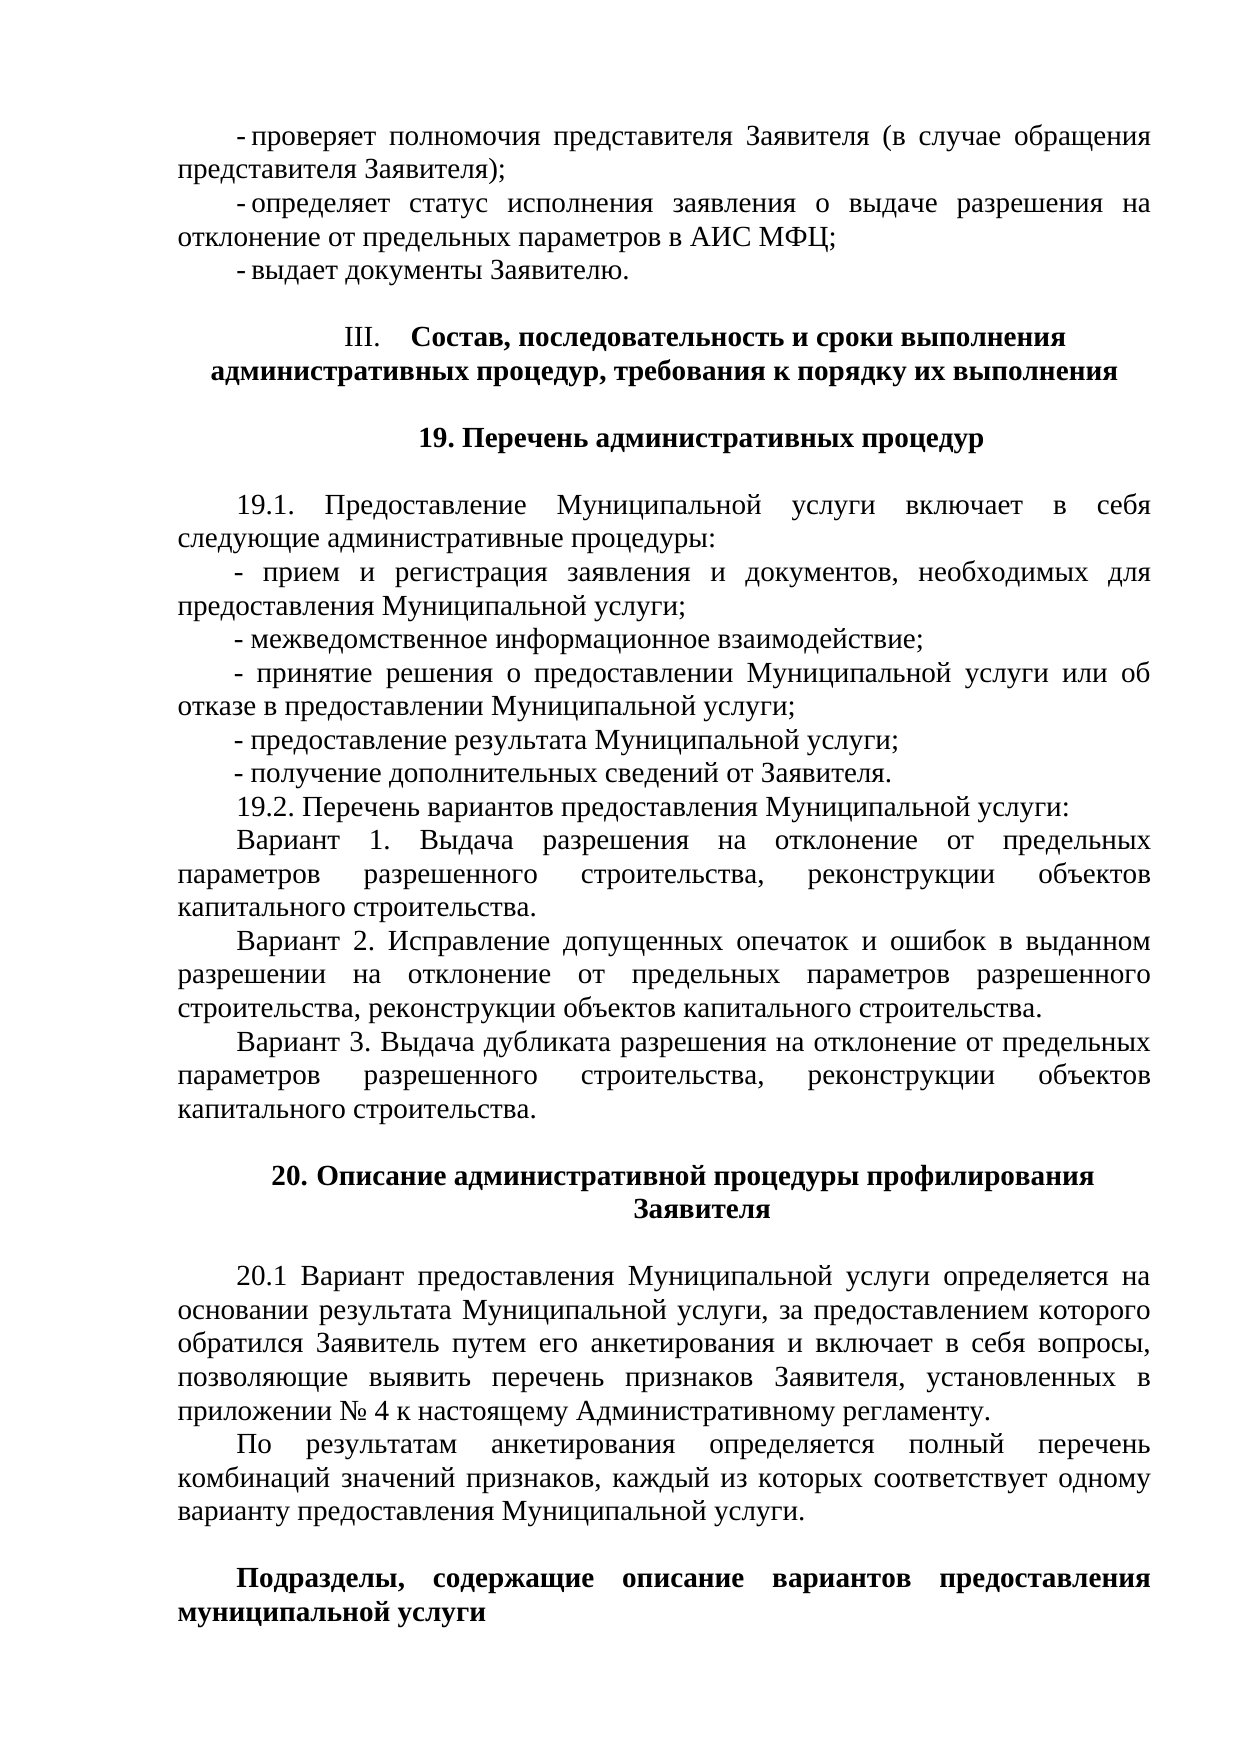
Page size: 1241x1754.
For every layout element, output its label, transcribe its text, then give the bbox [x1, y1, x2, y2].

text III. Состав, последовательность и сроки выполнения административных процедур, требования к порядку их выполнения [177, 319, 1152, 386]
text Вариант 2. Исправление допущенных опечаток и ошибок в выданном разрешении на отклонение от предельных параметров разрешенного строительства, реконструкции объектов капитального строительства. [177, 923, 1152, 1024]
text - определяет статус исполнения заявления о выдаче разрешения на отклонение от предельных параметров в АИС МФЦ; [177, 185, 1152, 252]
text Подразделы, содержащие описание вариантов предоставления муниципальной услуги [177, 1560, 1152, 1627]
text 19.1. Предоставление Муниципальной услуги включает в себя следующие административные процедуры: [177, 487, 1152, 554]
text - получение дополнительных сведений от Заявителя. [177, 755, 1152, 789]
text - проверяет полномочия представителя Заявителя (в случае обращения представителя Заявителя); [177, 118, 1152, 185]
text Вариант 1. Выдача разрешения на отклонение от предельных параметров разрешенного строительства, реконструкции объектов капитального строительства. [177, 822, 1152, 923]
text - выдает документы Заявителю. [177, 252, 1152, 286]
text 19. Перечень административных процедур [177, 420, 1152, 453]
text 20.1 Вариант предоставления Муниципальной услуги определяется на основании результата Муниципальной услуги, за предоставлением которого обратился Заявитель путем его анкетирования и включает в себя вопросы, позволяющие выявить перечень признаков Заявителя, установленных в приложении № 4 к настоящему Административному регламенту. [177, 1258, 1152, 1426]
text По результатам анкетирования определяется полный перечень комбинаций значений признаков, каждый из которых соответствует одному варианту предоставления Муниципальной услуги. [177, 1426, 1152, 1527]
text 19.2. Перечень вариантов предоставления Муниципальной услуги: [177, 789, 1152, 822]
text - межведомственное информационное взаимодействие; [177, 621, 1152, 655]
list Описание административной процедуры профилирования Заявителя [215, 1158, 1152, 1225]
text - прием и регистрация заявления и документов, необходимых для предоставления Муниципальной услуги; [177, 554, 1152, 621]
text - предоставление результата Муниципальной услуги; [177, 722, 1152, 755]
text Вариант 3. Выдача дубликата разрешения на отклонение от предельных параметров разрешенного строительства, реконструкции объектов капитального строительства. [177, 1024, 1152, 1124]
text - принятие решения о предоставлении Муниципальной услуги или об отказе в предоставлении Муниципальной услуги; [177, 655, 1152, 722]
